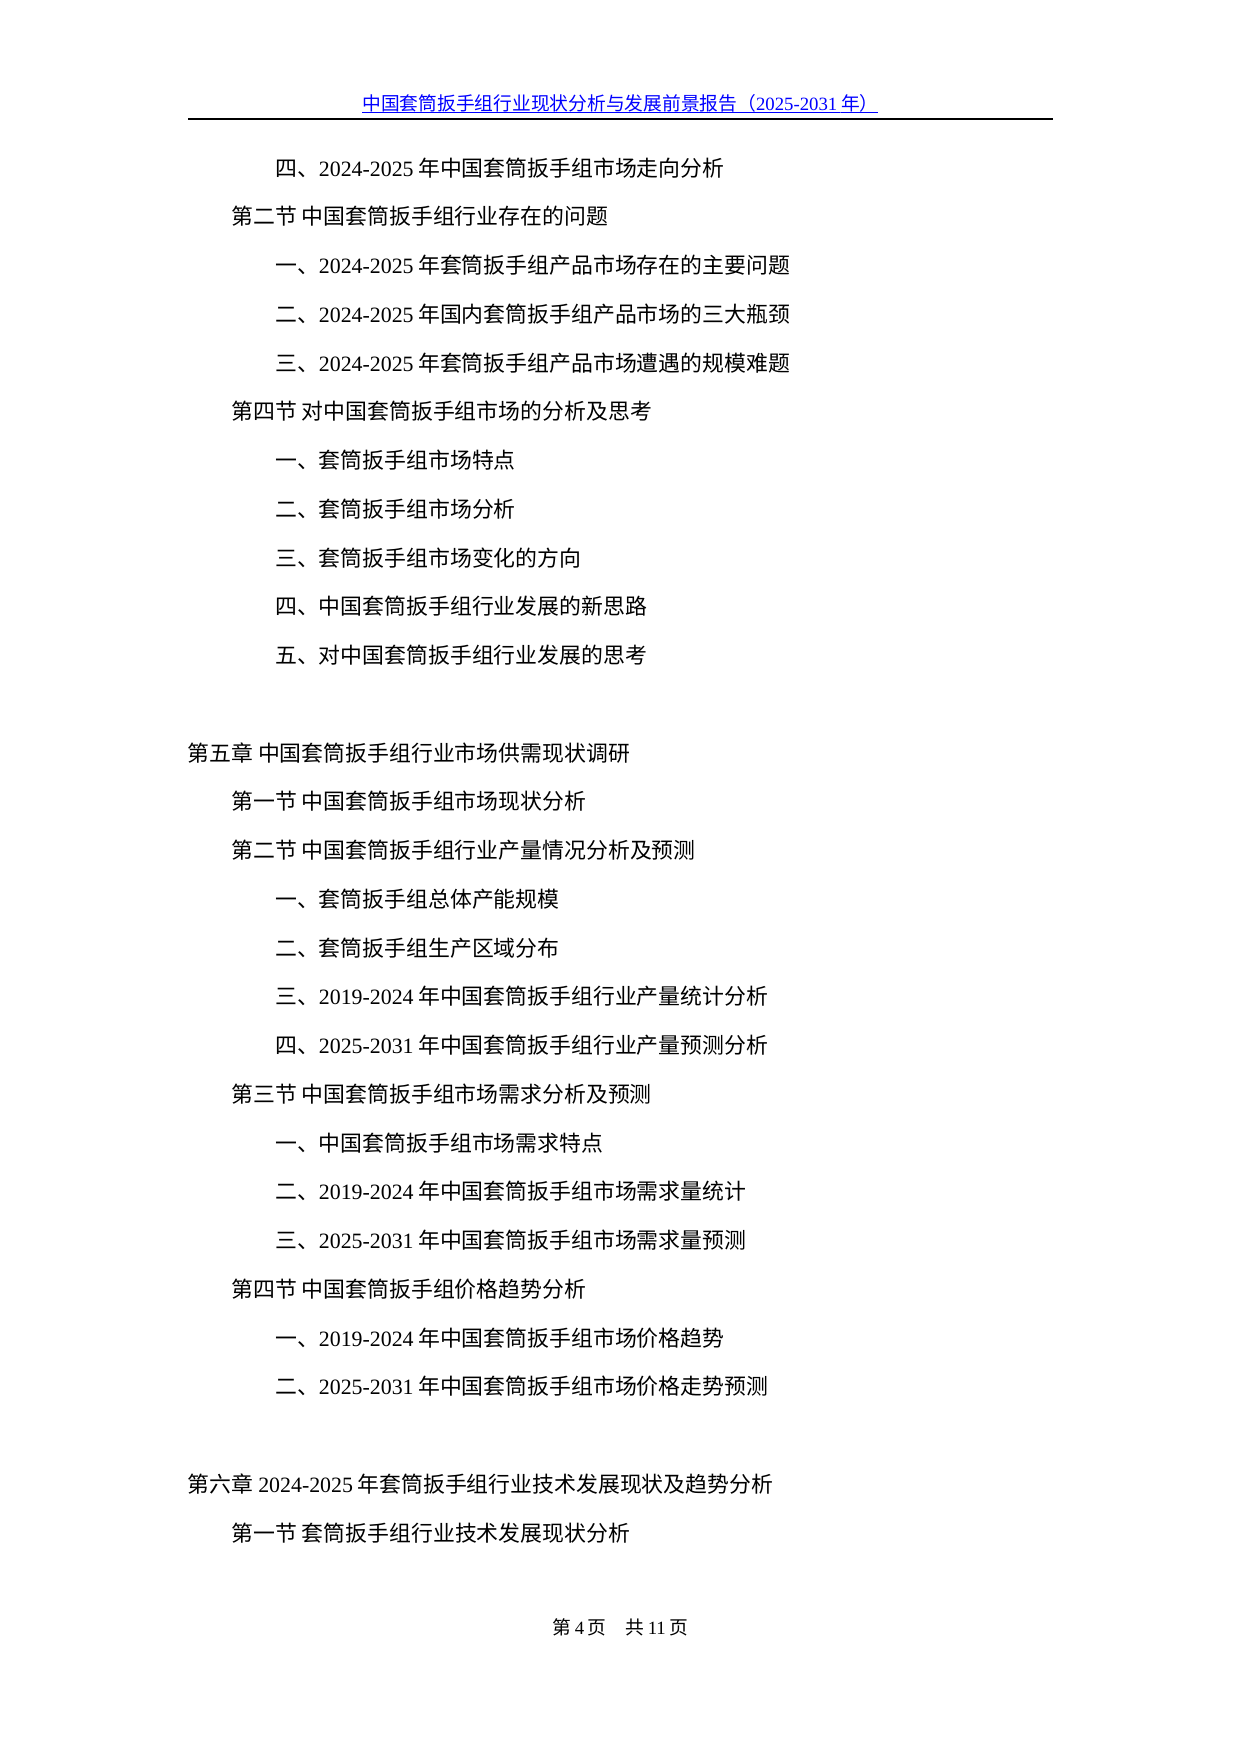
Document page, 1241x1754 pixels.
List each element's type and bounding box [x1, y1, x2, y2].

text [187, 150, 1053, 1548]
